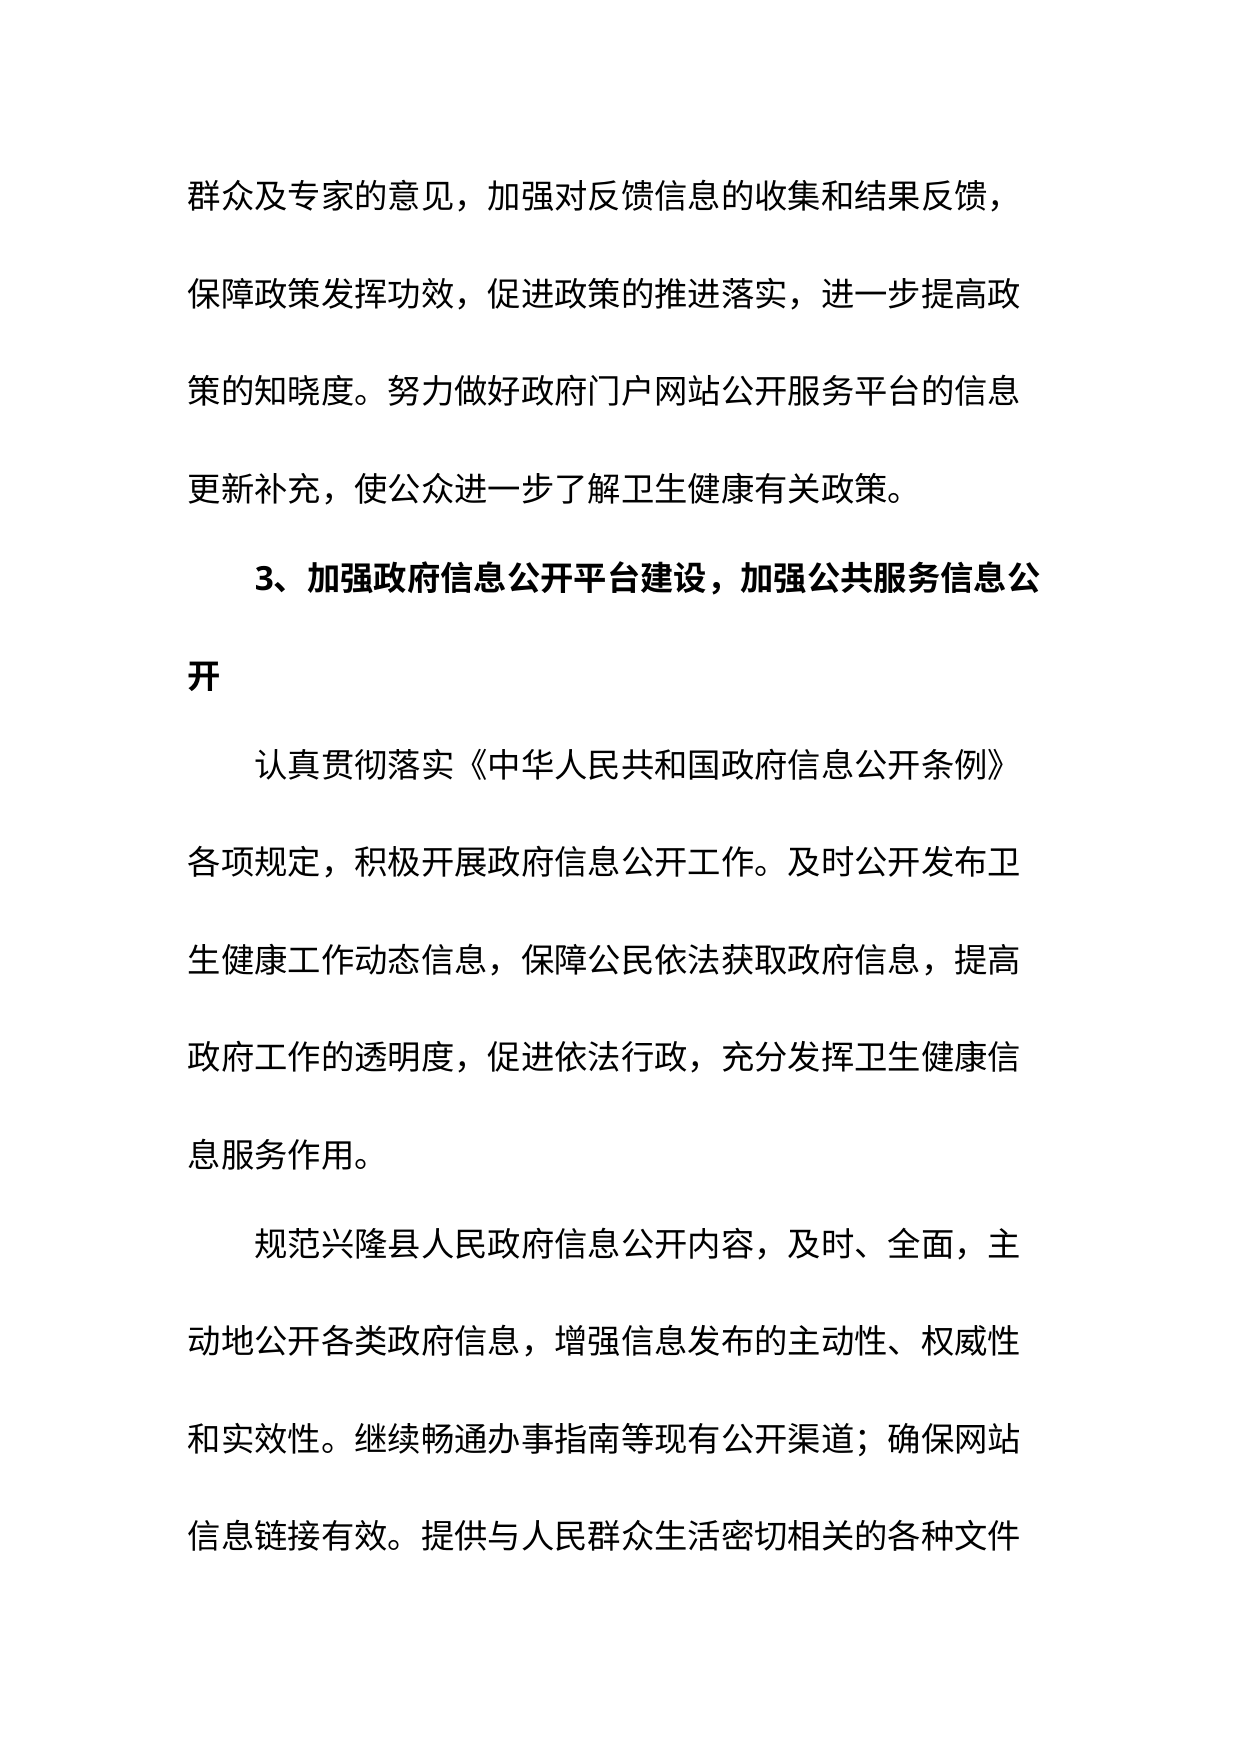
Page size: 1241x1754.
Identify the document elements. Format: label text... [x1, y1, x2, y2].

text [187, 162, 1053, 519]
text 3、加强政府信息公开平台建设，加强公共服务信息公开 [187, 543, 1053, 706]
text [187, 1209, 1053, 1567]
text 认真贯彻落实《中华人民共和国政府信息公开条例》各项规定，积极开展政府信息公开工作。及时公开发布卫生健康工作动态信息，保障公民依法获取政府信息，提高政府工作的透明度，促进依法行政，充分发挥卫生健康信息服务作用。 [187, 730, 1053, 1185]
